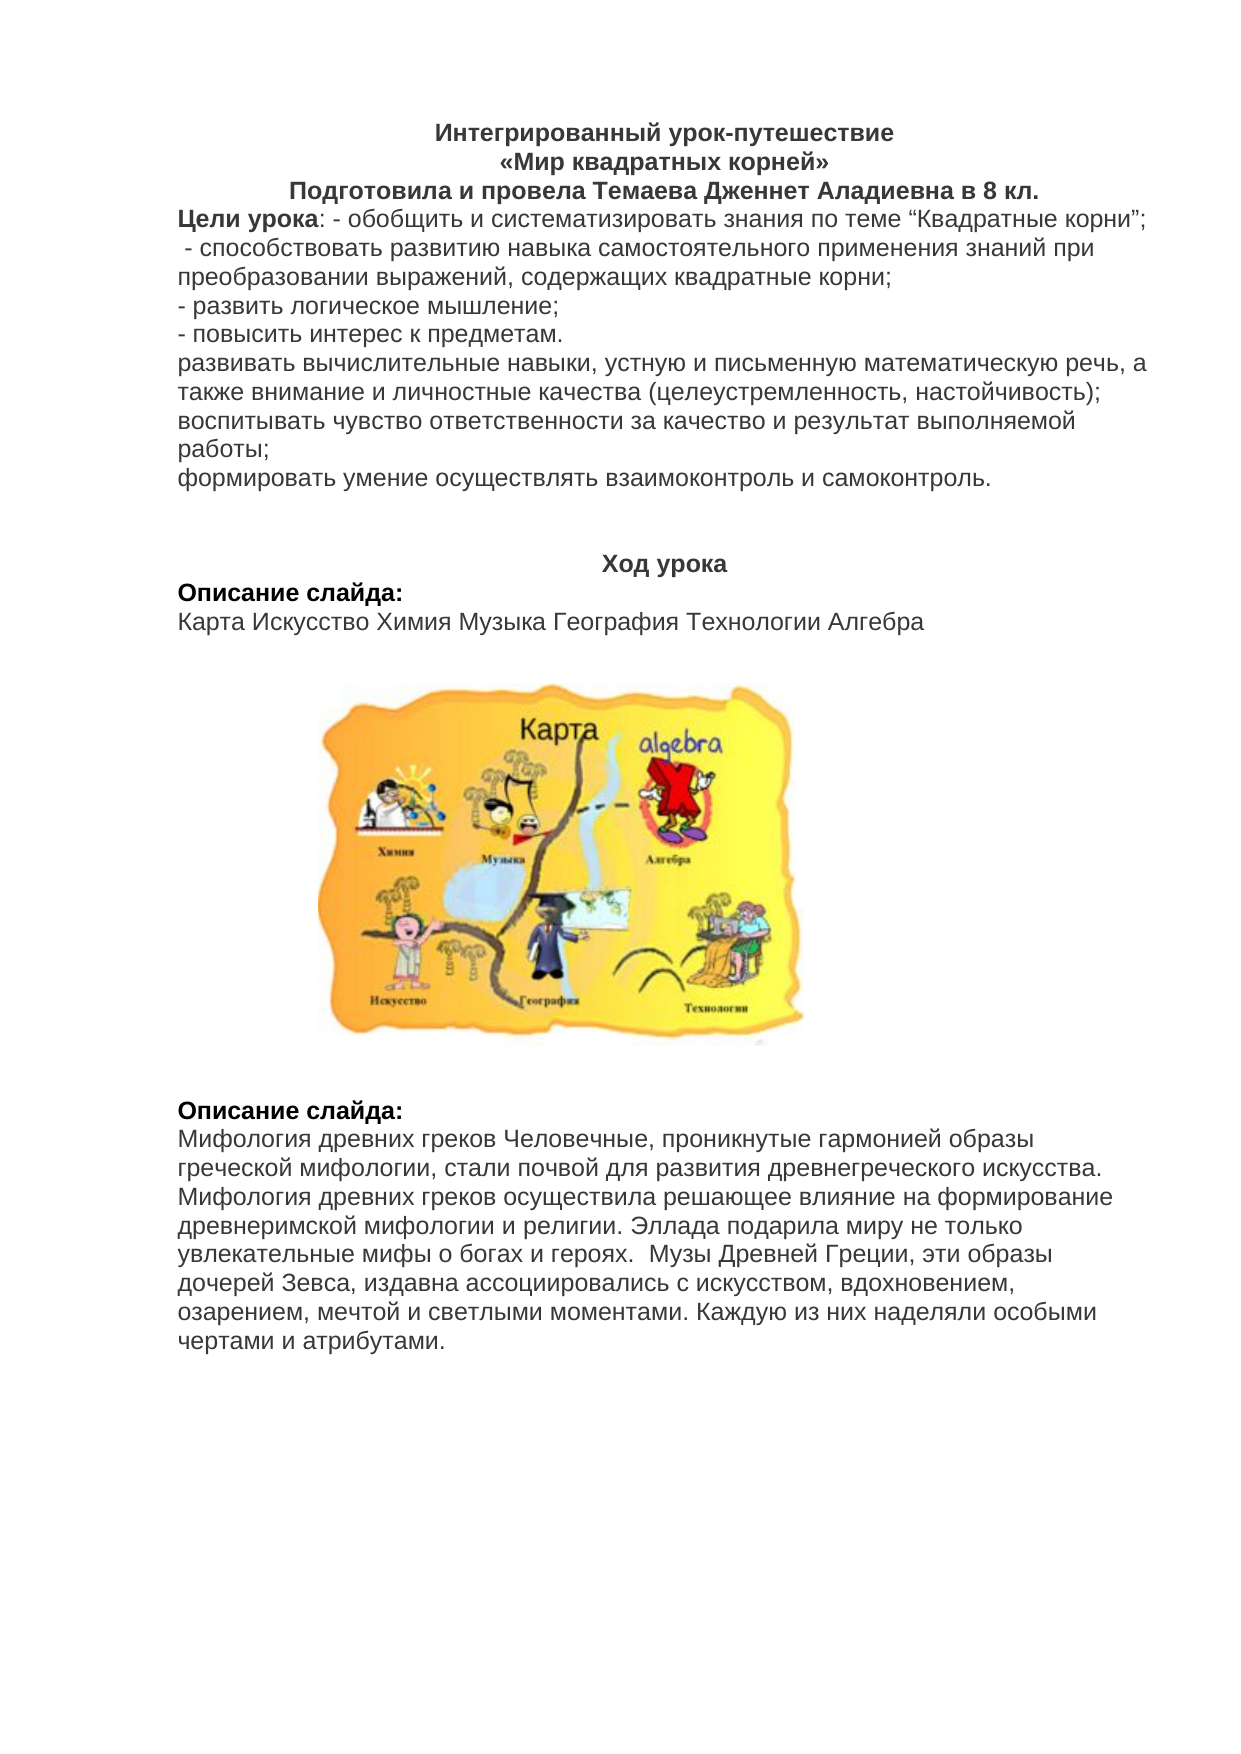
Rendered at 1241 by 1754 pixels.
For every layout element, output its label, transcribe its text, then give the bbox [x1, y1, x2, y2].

text Подготовила и провела Темаева Дженнет Аладиевна в 8 кл. [177, 176, 1152, 204]
text формировать умение осуществлять взаимоконтроль и самоконтроль. [177, 463, 1152, 492]
text - способствовать развитию навыка самостоятельного применения знаний при преобразовании выражений, содержащих квадратные корни; [177, 233, 1152, 291]
text Ход урока [177, 549, 1152, 578]
text Описание слайда: [177, 578, 1152, 607]
text Мифология древних греков Человечные, проникнутые гармонией образы греческой мифологии, стали почвой для развития древнегреческого искусства. Мифология древних греков осуществила решающее влияние на формирование древнеримской мифологии и религии. Эллада подарила миру не только увлекательные мифы о богах и героях. Музы Древней Греции, эти образы дочерей Зевса, издавна ассоциировались с искусством, вдохновением, озарением, мечтой и светлыми моментами. Каждую из них наделяли особыми чертами и атрибутами. [177, 1124, 1152, 1354]
text развивать вычислительные навыки, устную и письменную математическую речь, а также внимание и личностные качества (целеустремленность, настойчивость); [177, 348, 1152, 406]
text - повысить интерес к предметам. [177, 319, 1152, 348]
text Карта Искусство Химия Музыка География Технологии Алгебра [177, 607, 1152, 636]
text Цели урока: - обобщить и систематизировать знания по теме “Квадратные корни”; [177, 204, 1152, 233]
text - развить логическое мышление; [177, 291, 1152, 319]
text Интегрированный урок-путешествие [177, 118, 1152, 147]
text Описание слайда: [177, 1096, 1152, 1124]
picture [318, 683, 804, 1046]
text «Мир квадратных корней» [177, 147, 1152, 176]
text воспитывать чувство ответственности за качество и результат выполняемой работы; [177, 406, 1152, 463]
